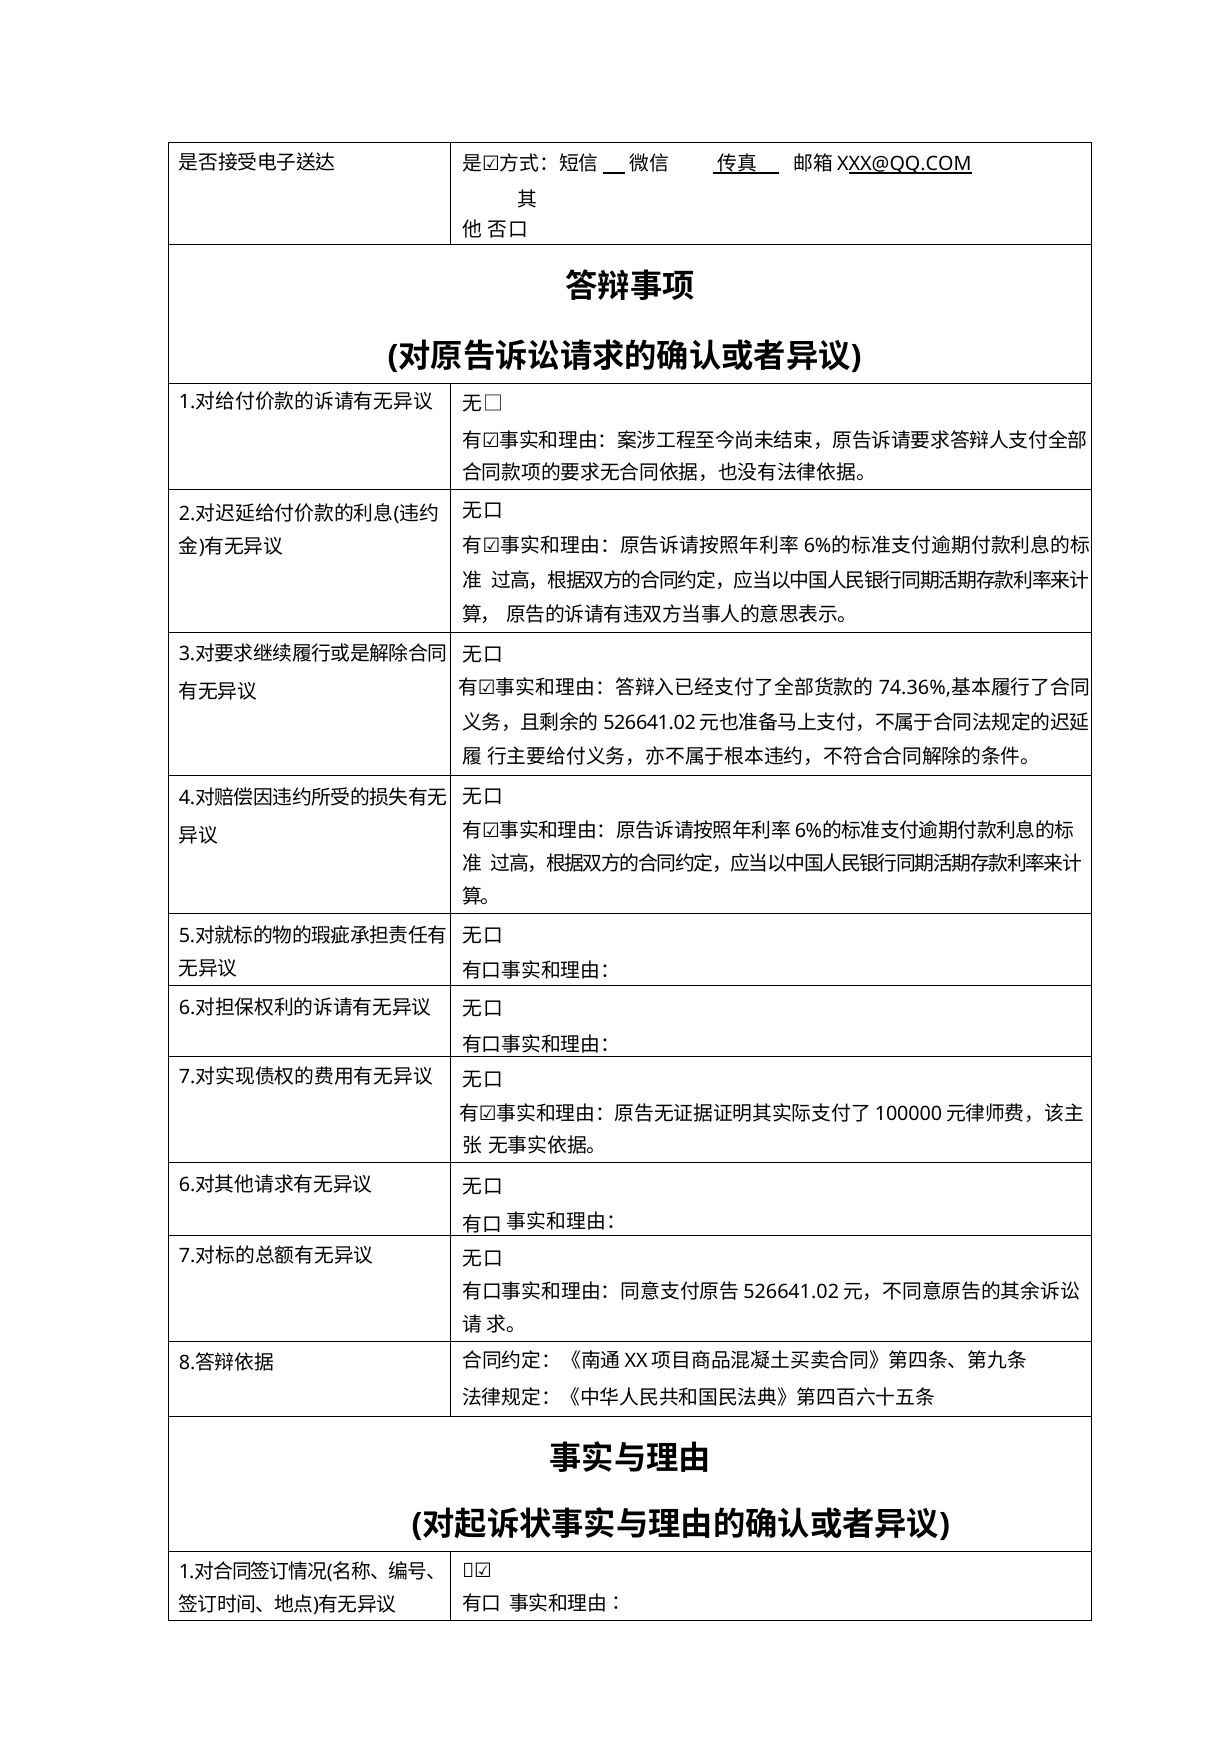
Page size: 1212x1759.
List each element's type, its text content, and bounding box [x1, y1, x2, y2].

table_cell 6.对其他请求有无异议 [169, 1163, 450, 1234]
table_cell 无□ 有☑事实和理由：案涉工程至今尚未结束，原告诉请要求答辩人支付全部 合同款项的要求无合同依据，也没有法律依据。 [451, 384, 1091, 489]
table_cell 无口 有口事实和理由： [451, 986, 1091, 1056]
table_cell 无口 有☑事实和理由：原告无证据证明其实际支付了100000元律师费，该主张 无事实依据。 [451, 1057, 1091, 1162]
table_cell 1.对合同签订情况(名称、编号、 签订时间、地点)有无异议 [169, 1552, 450, 1620]
table_cell 5.对就标的物的瑕疵承担责任有 无异议 [169, 914, 450, 984]
table_cell 3.对要求继续履行或是解除合同 有无异议 [169, 633, 450, 775]
table_cell 答辩事项 (对原告诉讼请求的确认或者异议) [169, 245, 1091, 383]
table_cell 无☑ 有口 事实和理由： [451, 1552, 1091, 1620]
table_cell 无口 有☑事实和理由：原告诉请按照年利率6%的标准支付逾期付款利息的标准 过高，根据双方的合同约定，应当以中国人民银行同期活期存款利率来计算。 [451, 776, 1091, 913]
table_cell 无口 有口 事实和理由： [451, 1163, 1091, 1234]
table_header 是否接受电子送达 [169, 143, 450, 244]
table_cell 无口 有☑事实和理由：答辩入已经支付了全部货款的74.36%,基本履行了合同 义务，且剩余的526641.02元也准备马上支付，不属于合同法规定的迟延履 行主要给付义务，亦不属于根本违约，不符合合同解除的条件。 [451, 633, 1091, 775]
table_cell 无口 有口事实和理由： [451, 914, 1091, 984]
table_cell 7.对实现债权的费用有无异议 [169, 1057, 450, 1162]
table_cell 6.对担保权利的诉请有无异议 [169, 986, 450, 1056]
table_cell 7.对标的总额有无异议 [169, 1236, 450, 1341]
table_cell 8.答辩依据 [169, 1342, 450, 1416]
table_cell 事实与理由 (对起诉状事实与理由的确认或者异议) [169, 1417, 1091, 1551]
table_cell 合同约定：《南通XX项目商品混凝土买卖合同》第四条、第九条 法律规定：《中华人民共和国民法典》第四百六十五条 [451, 1342, 1091, 1416]
table_cell 无口 有☑事实和理由：原告诉请按照年利率6%的标准支付逾期付款利息的标准 过高，根据双方的合同约定，应当以中国人民银行同期活期存款利率来计算， 原告的诉请有违双方当事人的意思表示。 [451, 490, 1091, 632]
table_header 是☑方式：短信 微信 传真 邮箱XXX@QQ.COM 其他 否口 [451, 143, 1091, 244]
table_cell 2.对迟延给付价款的利息(违约 金)有无异议 [169, 490, 450, 632]
table_cell 4.对赔偿因违约所受的损失有无 异议 [169, 776, 450, 913]
table_cell 无口 有口事实和理由：同意支付原告526641.02元，不同意原告的其余诉讼请 求。 [451, 1236, 1091, 1341]
table_cell 1.对给付价款的诉请有无异议 [169, 384, 450, 489]
